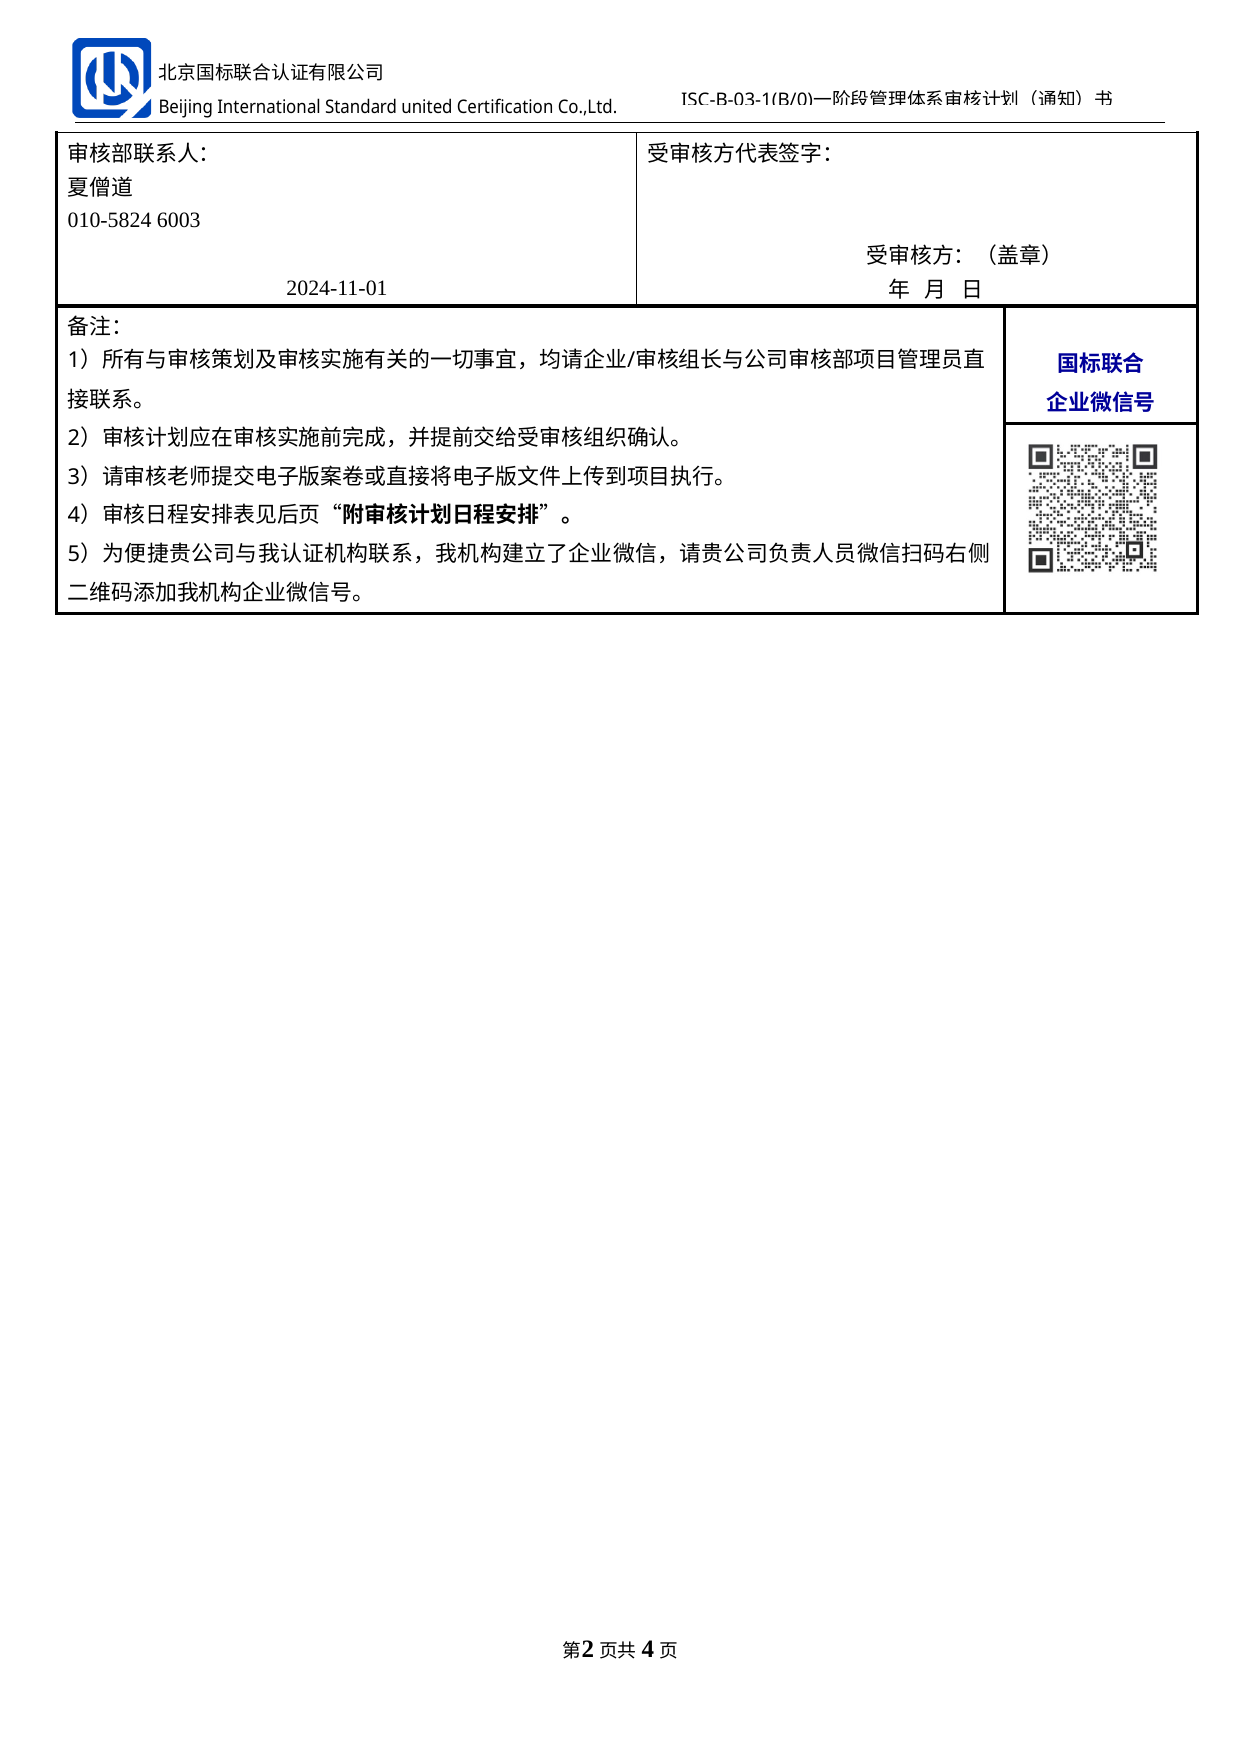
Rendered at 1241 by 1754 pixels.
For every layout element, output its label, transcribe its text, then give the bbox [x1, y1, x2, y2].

table_cell 受审核方代表签字： 受审核方：（盖章） 年 月 日 [637, 133, 1196, 304]
table_cell [1006, 425, 1196, 612]
table_cell 国标联合 企业微信号 [1006, 308, 1196, 422]
table_cell 审核部联系人： 夏僧道 010-5824 6003 2024-11-01 [58, 133, 636, 304]
picture [1020, 438, 1166, 582]
table_cell 备注： 1）所有与审核策划及审核实施有关的一切事宜，均请企业/审核组长与公司审核部项目管理员直接联系。 2）审核计划应在审核实施前完成，并提前交给受审核组织确认。 3）请审核老师提交电子版案卷或直接将电子版文件上传到项目执行。 4）审核日程安排表见后页“附审核计划日程安排”。 5）为便捷贵公司与我认证机构联系，我机构建立了企业微信，请贵公司负责人员微信扫码右侧二维码添加我机构企业微信号。 [58, 308, 1003, 612]
picture [72, 38, 152, 118]
